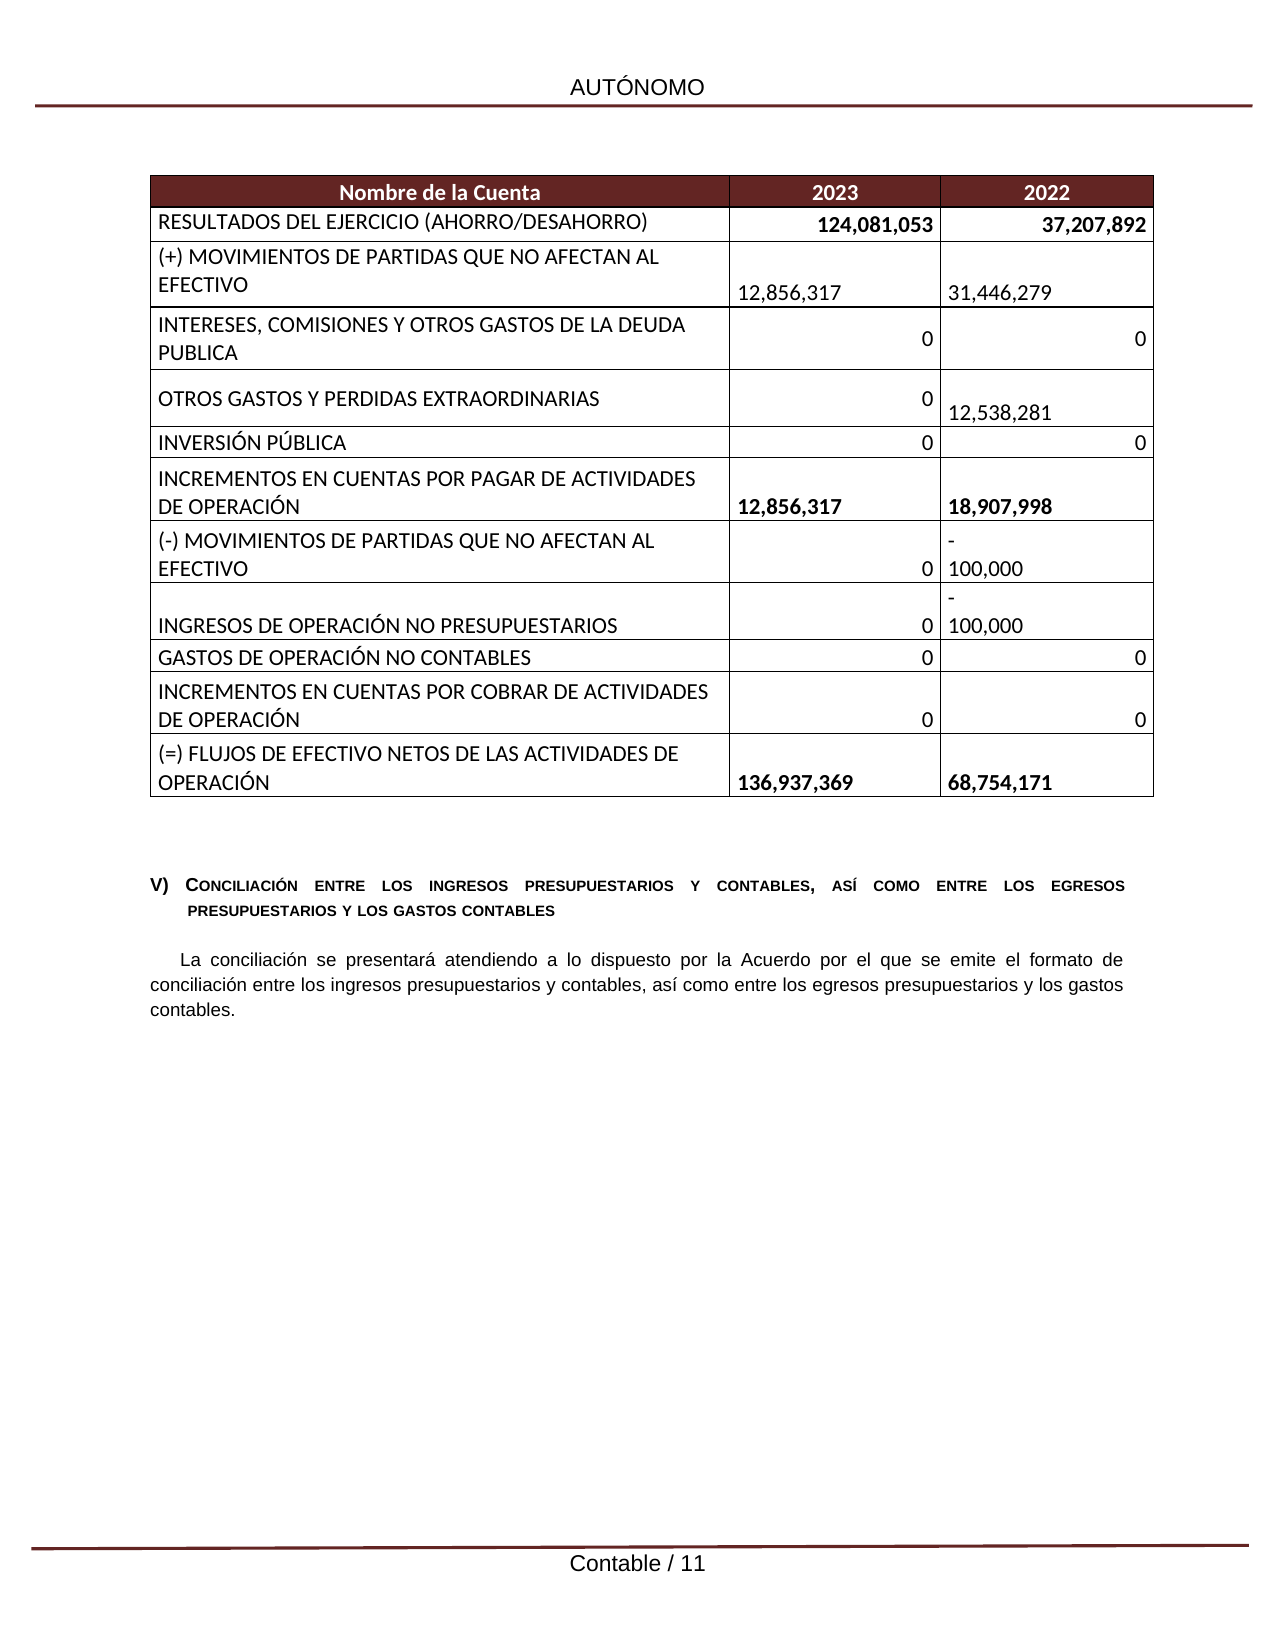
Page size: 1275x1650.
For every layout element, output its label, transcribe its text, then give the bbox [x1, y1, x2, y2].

table_cell INTERESES, COMISIONES Y OTROS GASTOS DE LA DEUDA PUBLICA [151, 308, 729, 369]
table_cell INVERSIÓN PÚBLICA [151, 427, 729, 457]
table_cell RESULTADOS DEL EJERCICIO (AHORRO/DESAHORRO) [151, 208, 729, 241]
table_cell 0 [730, 640, 940, 671]
text La conciliación se presentará atendiendo a lo dispuesto por la Acuerdo por el que se emite el formato de conciliación entre los ingresos presupuestarios y contables, así como entre los egresos presupuestarios y los gastos contables. [150, 947, 1125, 1022]
table_cell 0 [941, 427, 1153, 457]
table_cell GASTOS DE OPERACIÓN NO CONTABLES [151, 640, 729, 671]
table_cell 0 [941, 308, 1153, 369]
table_cell INCREMENTOS EN CUENTAS POR COBRAR DE ACTIVIDADES DE OPERACIÓN [151, 672, 729, 733]
table_cell - 100,000 [941, 583, 1153, 639]
table_cell 0 [730, 370, 940, 426]
table_cell (+) MOVIMIENTOS DE PARTIDAS QUE NO AFECTAN AL EFECTIVO [151, 242, 729, 306]
table_cell 124,081,053 [730, 208, 940, 241]
table_cell 37,207,892 [941, 208, 1153, 241]
table_cell INGRESOS DE OPERACIÓN NO PRESUPUESTARIOS [151, 583, 729, 639]
text V) Conciliación entre los ingresos presupuestarios y contables, así como entre los egresos presupuestarios y los gastos contables [150, 872, 1125, 922]
table_cell 12,856,317 [730, 242, 940, 306]
table_cell 0 [730, 427, 940, 457]
table_header Nombre de la Cuenta [151, 176, 729, 206]
table_cell - 100,000 [941, 521, 1153, 582]
table_cell 31,446,279 [941, 242, 1153, 306]
table_cell 68,754,171 [941, 734, 1153, 796]
table_header 2022 [941, 176, 1153, 206]
table_cell 136,937,369 [730, 734, 940, 796]
table_cell (=) FLUJOS DE EFECTIVO NETOS DE LAS ACTIVIDADES DE OPERACIÓN [151, 734, 729, 796]
table_cell 0 [730, 583, 940, 639]
table_header 2023 [730, 176, 940, 206]
table_cell OTROS GASTOS Y PERDIDAS EXTRAORDINARIAS [151, 370, 729, 426]
table_cell 0 [730, 521, 940, 582]
table_cell 0 [730, 308, 940, 369]
table_cell 0 [941, 640, 1153, 671]
table_cell INCREMENTOS EN CUENTAS POR PAGAR DE ACTIVIDADES DE OPERACIÓN [151, 458, 729, 520]
table_cell (-) MOVIMIENTOS DE PARTIDAS QUE NO AFECTAN AL EFECTIVO [151, 521, 729, 582]
table_cell 12,856,317 [730, 458, 940, 520]
table_cell 0 [941, 672, 1153, 733]
table_cell 18,907,998 [941, 458, 1153, 520]
table_cell 12,538,281 [941, 370, 1153, 426]
table_cell 0 [730, 672, 940, 733]
